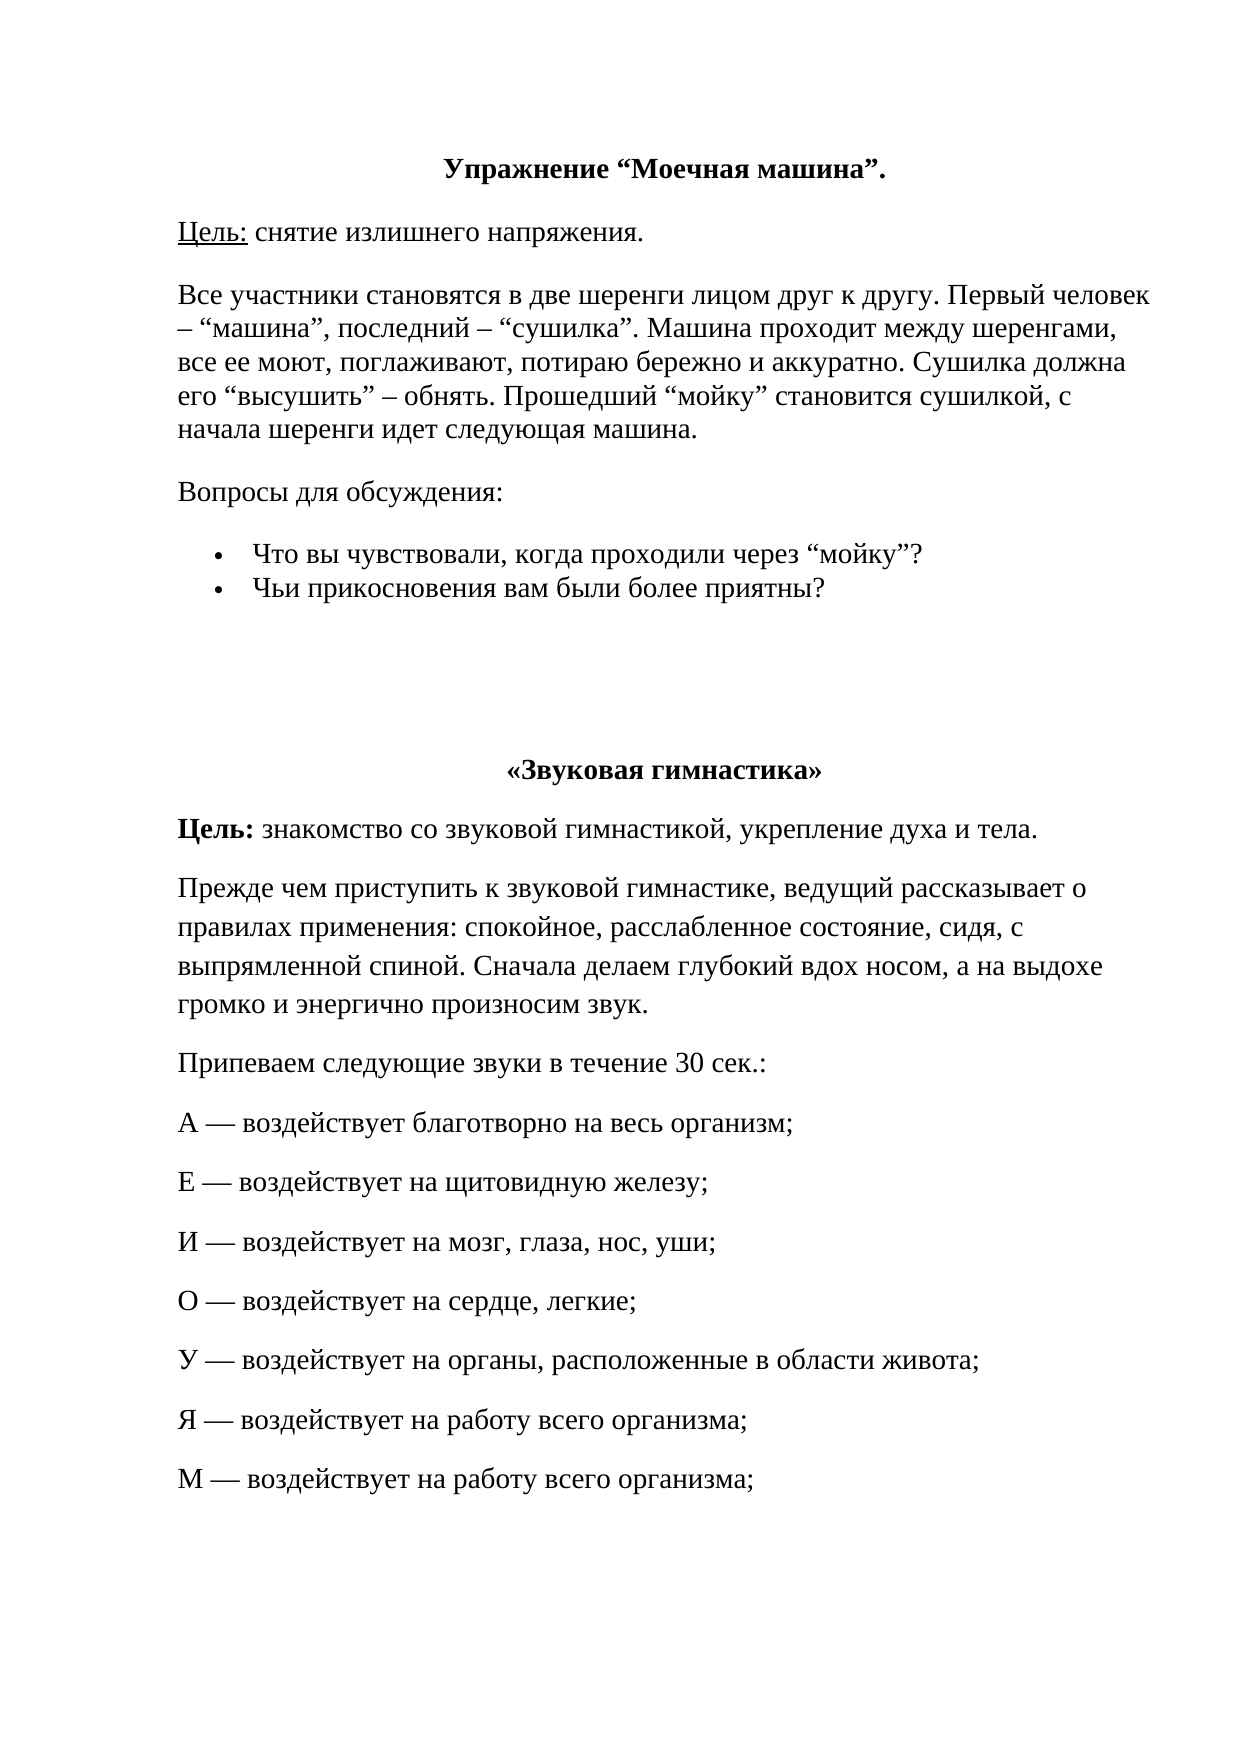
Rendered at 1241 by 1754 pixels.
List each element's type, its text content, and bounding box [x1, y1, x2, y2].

text И — воздействует на мозг, глаза, нос, уши; [177, 1224, 1152, 1257]
text О — воздействует на сердце, легкие; [177, 1283, 1152, 1317]
text Цель: снятие излишнего напряжения. [177, 214, 1152, 248]
text «Звуковая гимнастика» [177, 752, 1152, 785]
text Все участники становятся в две шеренги лицом друг к другу. Первый человек – “машина”, последний – “сушилка”. Машина проходит между шеренгами, все ее моют, поглаживают, потираю бережно и аккуратно. Сушилка должна его “высушить” – обнять. Прошедший “мойку” становится сушилкой, с начала шеренги идет следующая машина. [177, 277, 1152, 445]
text У — воздействует на органы, расположенные в области живота; [177, 1342, 1152, 1376]
text А — воздействует благотворно на весь организм; [177, 1105, 1152, 1138]
text Прежде чем приступить к звуковой гимнастике, ведущий рассказывает о правилах применения: спокойное, расслабленное состояние, сидя, с выпрямленной спиной. Сначала делаем глубокий вдох носом, а на выдохе громко и энергично произносим звук. [177, 871, 1152, 1020]
text Вопросы для обсуждения: [177, 474, 1152, 507]
text Я — воздействует на работу всего организма; [177, 1402, 1152, 1435]
text М — воздействует на работу всего организма; [177, 1461, 1152, 1495]
text Цель: знакомство со звуковой гимнастикой, укрепление духа и тела. [177, 811, 1152, 845]
text Е — воздействует на щитовидную железу; [177, 1164, 1152, 1198]
text Припеваем следующие звуки в течение 30 сек.: [177, 1046, 1152, 1079]
text Упражнение “Моечная машина”. [177, 118, 1152, 185]
list Чьи прикосновения вам были более приятны? [215, 570, 1152, 604]
list Что вы чувствовали, когда проходили через “мойку”? [215, 537, 1152, 570]
